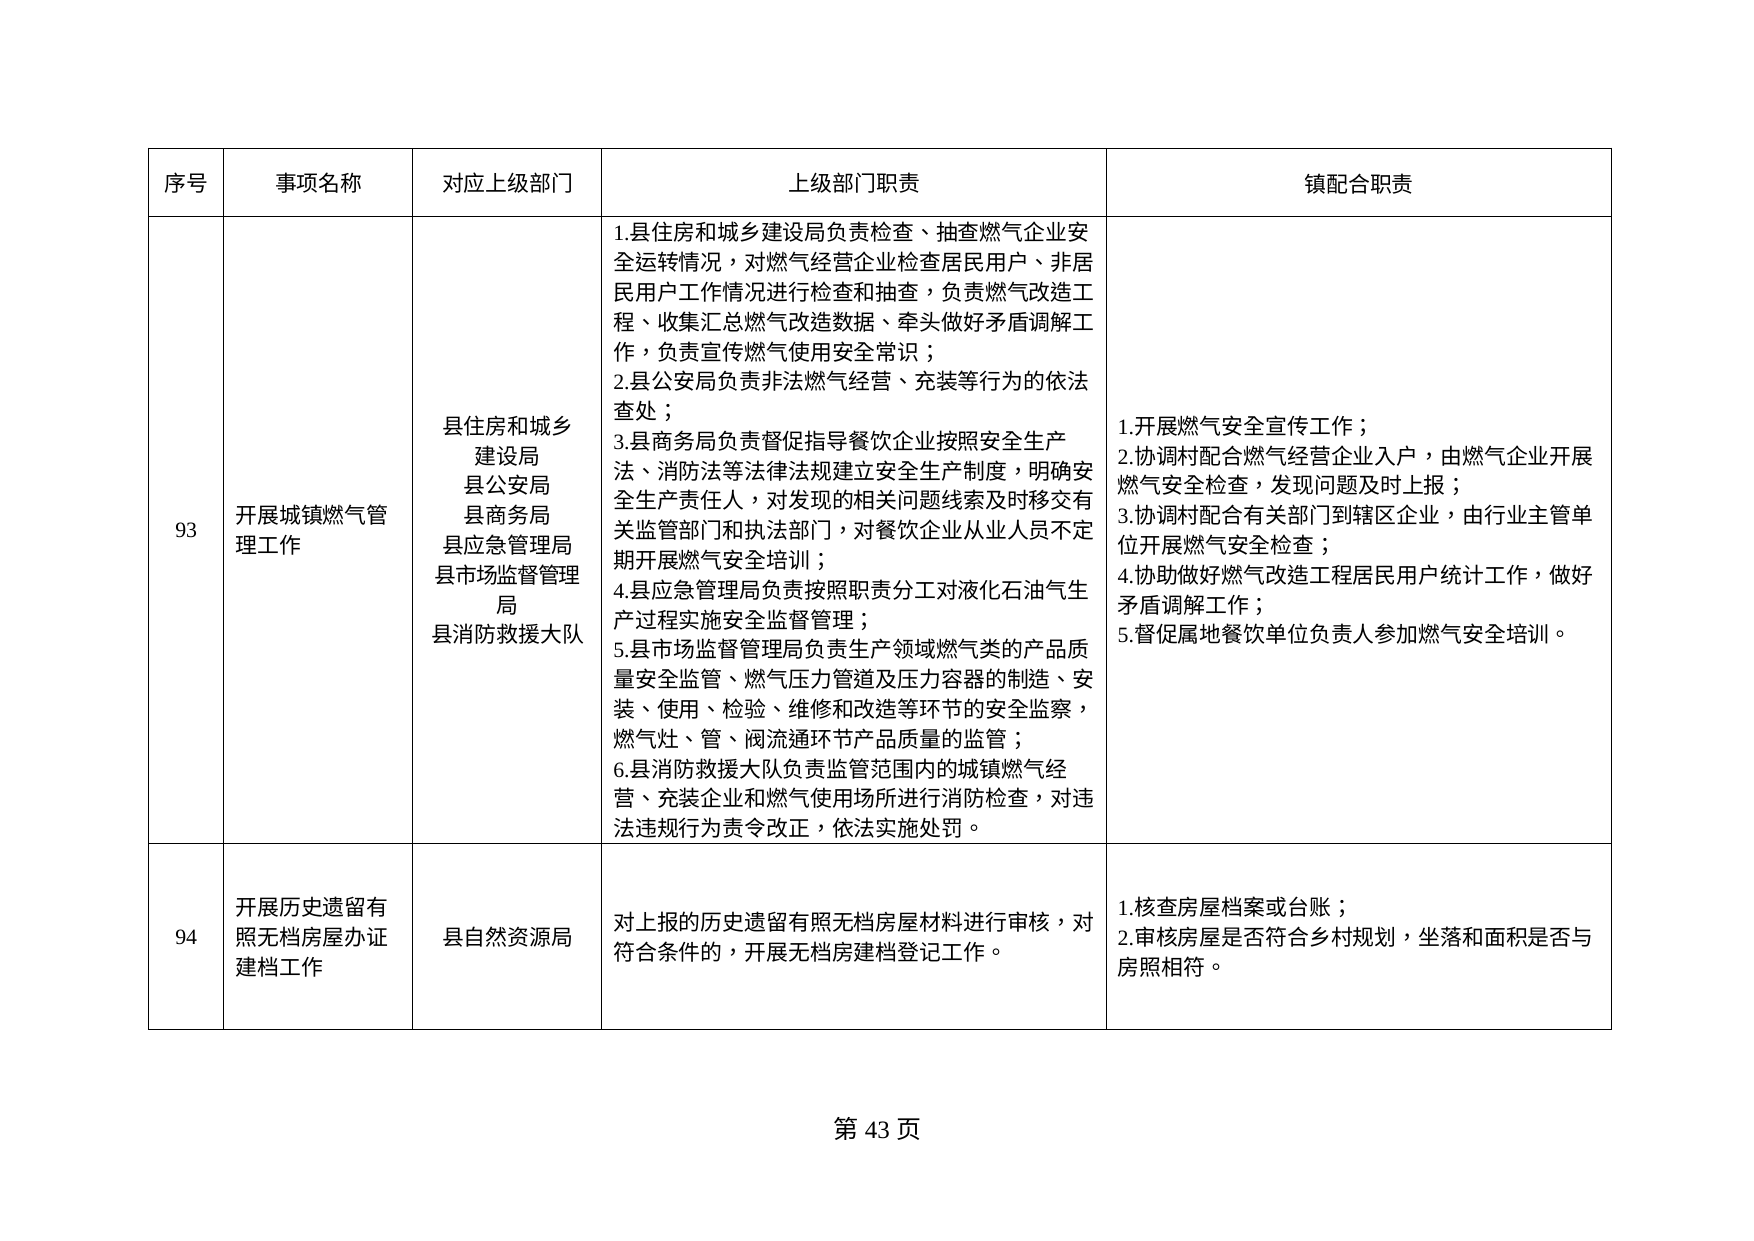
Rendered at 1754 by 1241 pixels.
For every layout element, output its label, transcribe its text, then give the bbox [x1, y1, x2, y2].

table_cell 对上报的历史遗留有照无档房屋材料进行审核，对符合条件的，开展无档房建档登记工作。 [602, 844, 1106, 1029]
table_cell 93 [149, 217, 223, 843]
table_header 序号 [149, 149, 223, 216]
table_header 事项名称 [224, 149, 412, 216]
table_cell 1.核查房屋档案或台账； 2.审核房屋是否符合乡村规划，坐落和面积是否与房照相符。 [1107, 844, 1611, 1029]
table_header 对应上级部门 [413, 149, 601, 216]
table_header 上级部门职责 [602, 149, 1106, 216]
table_cell 开展历史遗留有照无档房屋办证建档工作 [224, 844, 412, 1029]
table_cell 1.开展燃气安全宣传工作； 2.协调村配合燃气经营企业入户，由燃气企业开展燃气安全检查，发现问题及时上报； 3.协调村配合有关部门到辖区企业，由行业主管单位开展燃气安全检查； 4.协助做好燃气改造工程居民用户统计工作，做好矛盾调解工作； 5.督促属地餐饮单位负责人参加燃气安全培训。 [1107, 217, 1611, 843]
table_header 镇配合职责 [1107, 149, 1611, 216]
table_cell 94 [149, 844, 223, 1029]
table_cell 县自然资源局 [413, 844, 601, 1029]
table_cell 开展城镇燃气管理工作 [224, 217, 412, 843]
table_cell 1.县住房和城乡建设局负责检查、抽查燃气企业安全运转情况，对燃气经营企业检查居民用户、非居民用户工作情况进行检查和抽查，负责燃气改造工程、收集汇总燃气改造数据、牵头做好矛盾调解工作，负责宣传燃气使用安全常识； 2.县公安局负责非法燃气经营、充装等行为的依法查处； 3.县商务局负责督促指导餐饮企业按照安全生产法、消防法等法律法规建立安全生产制度，明确安全生产责任人，对发现的相关问题线索及时移交有关监管部门和执法部门，对餐饮企业从业人员不定期开展燃气安全培训； 4.县应急管理局负责按照职责分工对液化石油气生产过程实施安全监督管理； 5.县市场监督管理局负责生产领域燃气类的产品质量安全监管、燃气压力管道及压力容器的制造、安装、使用、检验、维修和改造等环节的安全监察，燃气灶、管、阀流通环节产品质量的监管； 6.县消防救援大队负责监管范围内的城镇燃气经营、充装企业和燃气使用场所进行消防检查，对违法违规行为责令改正，依法实施处罚。 [602, 217, 1106, 843]
table_cell 县住房和城乡 建设局 县公安局 县商务局 县应急管理局 县市场监督管理局 县消防救援大队 [413, 217, 601, 843]
